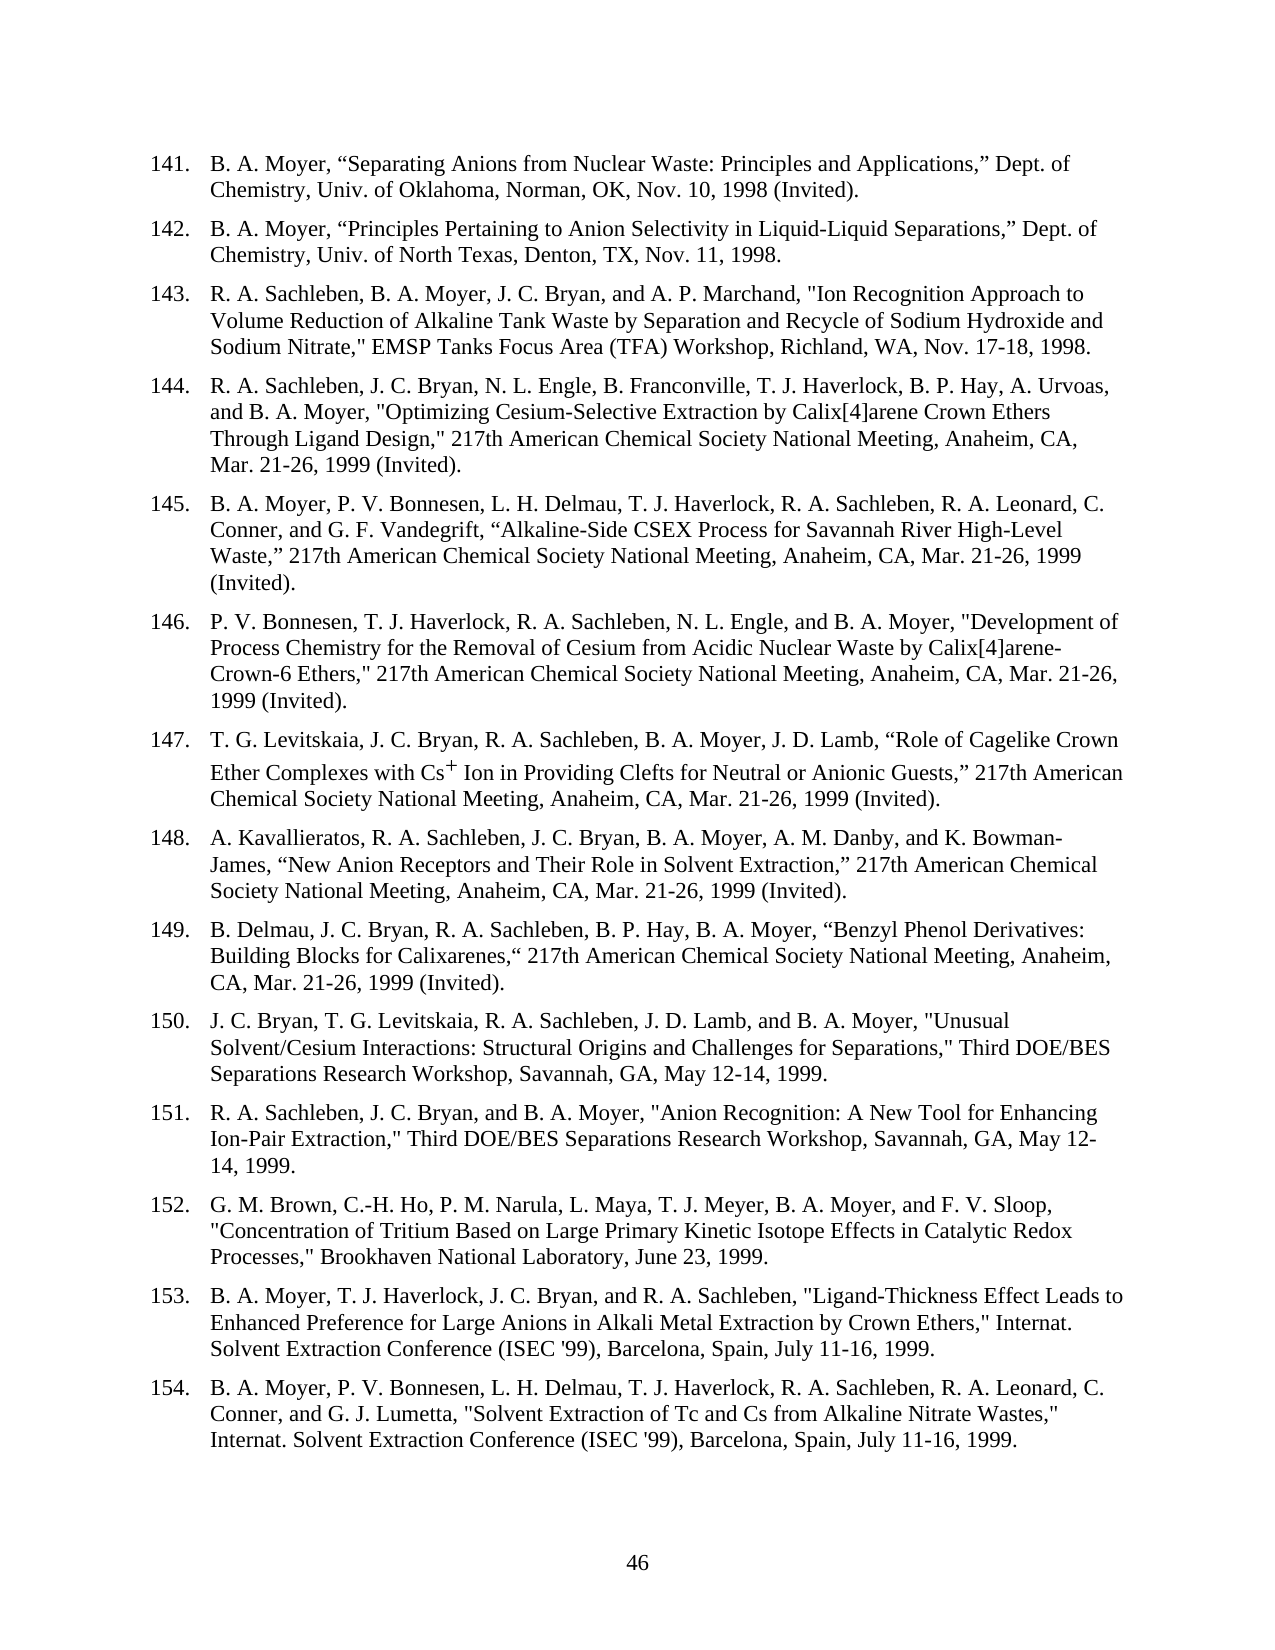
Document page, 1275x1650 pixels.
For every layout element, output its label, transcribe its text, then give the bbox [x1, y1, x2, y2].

list J. C. Bryan, T. G. Levitskaia, R. A. Sachleben, J. D. Lamb, and B. A. Moyer, "Unusual Solvent/Cesium Interactions: Structural Origins and Challenges for Separations," Third DOE/BES Separations Research Workshop, Savannah, GA, May 12-14, 1999. [150, 1007, 1125, 1087]
list B. A. Moyer, “Separating Anions from Nuclear Waste: Principles and Applications,” Dept. of Chemistry, Univ. of Oklahoma, Norman, OK, Nov. 10, 1998 (Invited). [150, 150, 1125, 203]
list B. A. Moyer, “Principles Pertaining to Anion Selectivity in Liquid-Liquid Separations,” Dept. of Chemistry, Univ. of North Texas, Denton, TX, Nov. 11, 1998. [150, 215, 1125, 268]
list R. A. Sachleben, J. C. Bryan, and B. A. Moyer, "Anion Recognition: A New Tool for Enhancing Ion-Pair Extraction," Third DOE/BES Separations Research Workshop, Savannah, GA, May 12-14, 1999. [150, 1099, 1125, 1178]
list B. A. Moyer, P. V. Bonnesen, L. H. Delmau, T. J. Haverlock, R. A. Sachleben, R. A. Leonard, C. Conner, and G. F. Vandegrift, “Alkaline-Side CSEX Process for Savannah River High-Level Waste,” 217th American Chemical Society National Meeting, Anaheim, CA, Mar. 21-26, 1999 (Invited). [150, 490, 1125, 595]
list T. G. Levitskaia, J. C. Bryan, R. A. Sachleben, B. A. Moyer, J. D. Lamb, “Role of Cagelike Crown Ether Complexes with Cs+ Ion in Providing Clefts for Neutral or Anionic Guests,” 217th American Chemical Society National Meeting, Anaheim, CA, Mar. 21-26, 1999 (Invited). [150, 726, 1125, 812]
list G. M. Brown, C.-H. Ho, P. M. Narula, L. Maya, T. J. Meyer, B. A. Moyer, and F. V. Sloop, "Concentration of Tritium Based on Large Primary Kinetic Isotope Effects in Catalytic Redox Processes," Brookhaven National Laboratory, June 23, 1999. [150, 1191, 1125, 1270]
list R. A. Sachleben, J. C. Bryan, N. L. Engle, B. Franconville, T. J. Haverlock, B. P. Hay, A. Urvoas, and B. A. Moyer, "Optimizing Cesium-Selective Extraction by Calix[4]arene Crown Ethers Through Ligand Design," 217th American Chemical Society National Meeting, Anaheim, CA, Mar. 21-26, 1999 (Invited). [150, 372, 1125, 477]
list B. A. Moyer, T. J. Haverlock, J. C. Bryan, and R. A. Sachleben, "Ligand-Thickness Effect Leads to Enhanced Preference for Large Anions in Alkali Metal Extraction by Crown Ethers," Internat. Solvent Extraction Conference (ISEC '99), Barcelona, Spain, July 11-16, 1999. [150, 1282, 1125, 1361]
list A. Kavallieratos, R. A. Sachleben, J. C. Bryan, B. A. Moyer, A. M. Danby, and K. Bowman-James, “New Anion Receptors and Their Role in Solvent Extraction,” 217th American Chemical Society National Meeting, Anaheim, CA, Mar. 21-26, 1999 (Invited). [150, 824, 1125, 903]
list B. Delmau, J. C. Bryan, R. A. Sachleben, B. P. Hay, B. A. Moyer, “Benzyl Phenol Derivatives: Building Blocks for Calixarenes,“ 217th American Chemical Society National Meeting, Anaheim, CA, Mar. 21-26, 1999 (Invited). [150, 916, 1125, 995]
list B. A. Moyer, P. V. Bonnesen, L. H. Delmau, T. J. Haverlock, R. A. Sachleben, R. A. Leonard, C. Conner, and G. J. Lumetta, "Solvent Extraction of Tc and Cs from Alkaline Nitrate Wastes," Internat. Solvent Extraction Conference (ISEC '99), Barcelona, Spain, July 11-16, 1999. [150, 1374, 1125, 1453]
list R. A. Sachleben, B. A. Moyer, J. C. Bryan, and A. P. Marchand, "Ion Recognition Approach to Volume Reduction of Alkaline Tank Waste by Separation and Recycle of Sodium Hydroxide and Sodium Nitrate," EMSP Tanks Focus Area (TFA) Workshop, Richland, WA, Nov. 17-18, 1998. [150, 280, 1125, 359]
list P. V. Bonnesen, T. J. Haverlock, R. A. Sachleben, N. L. Engle, and B. A. Moyer, "Development of Process Chemistry for the Removal of Cesium from Acidic Nuclear Waste by Calix[4]arene-Crown-6 Ethers," 217th American Chemical Society National Meeting, Anaheim, CA, Mar. 21-26, 1999 (Invited). [150, 608, 1125, 713]
